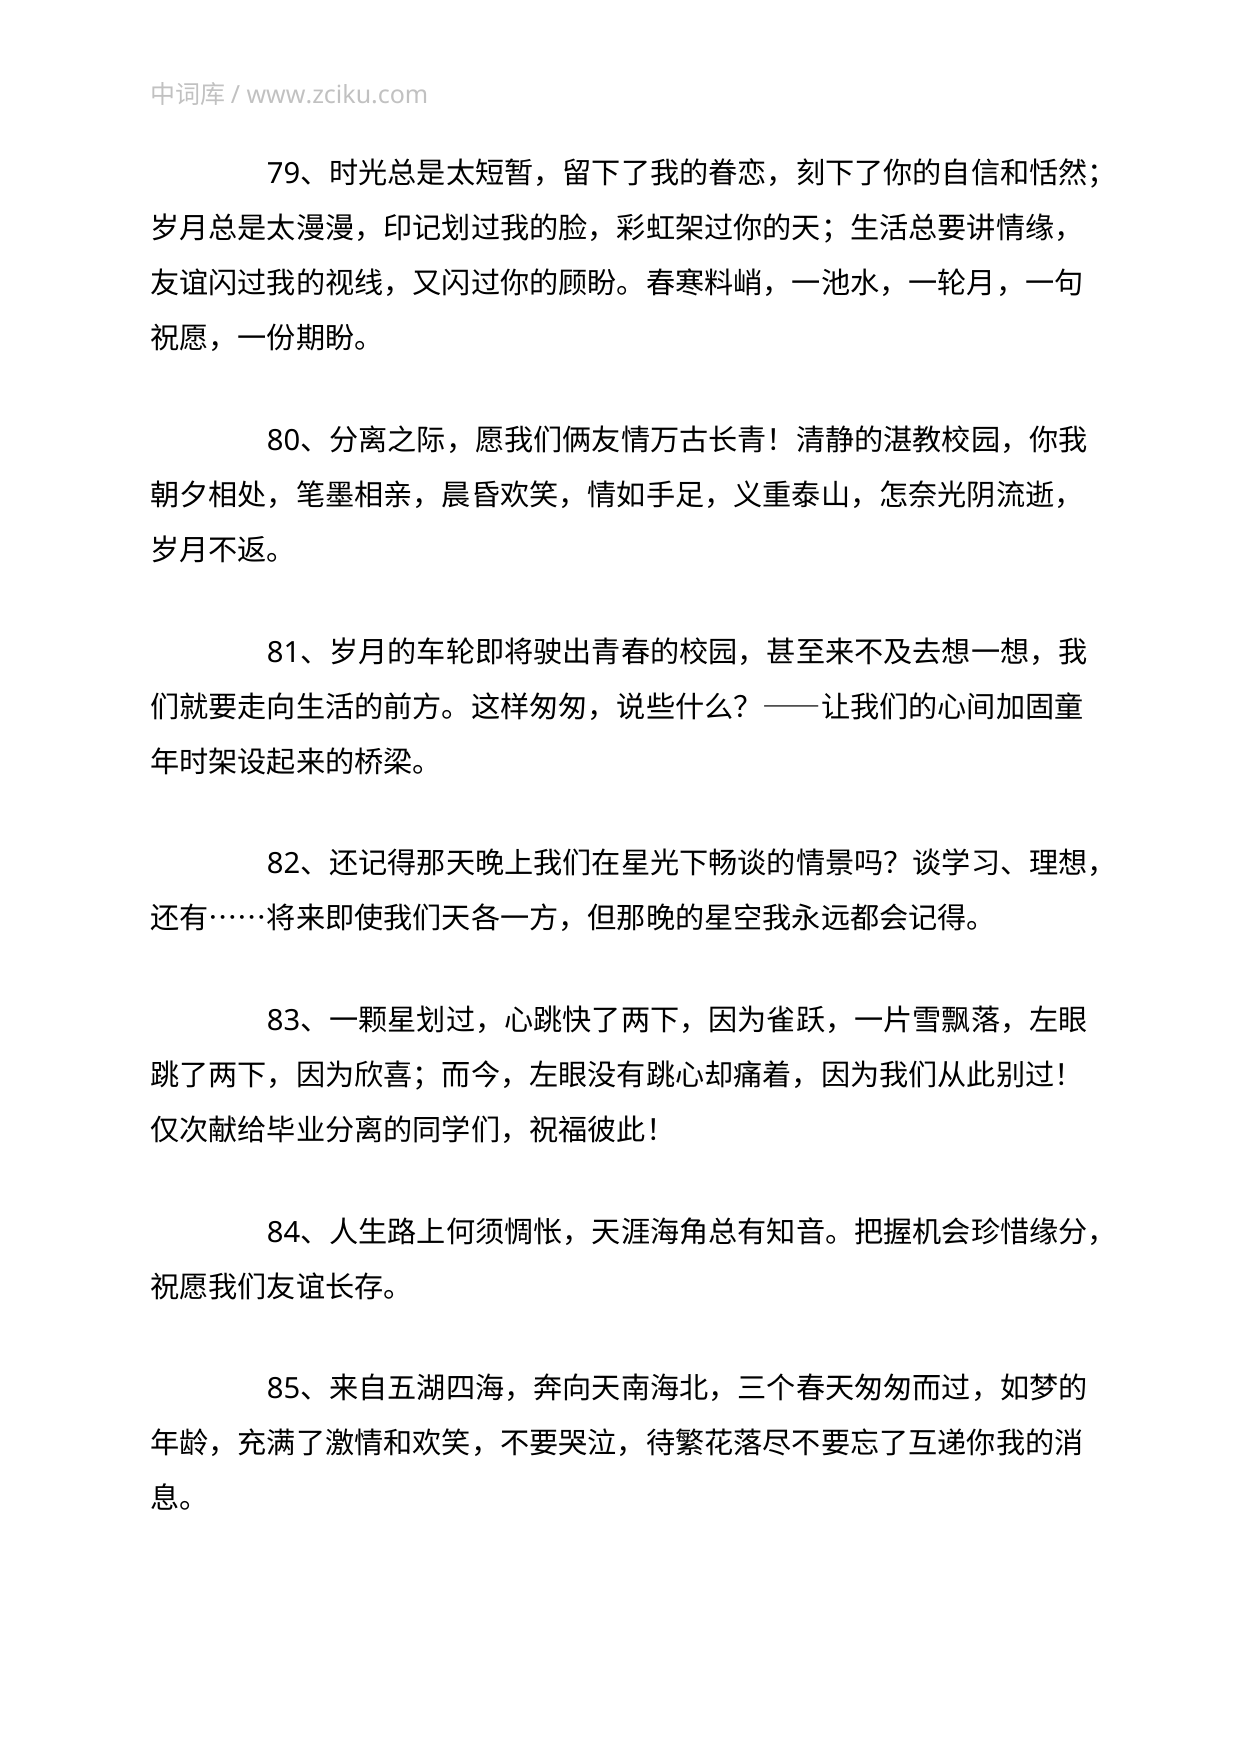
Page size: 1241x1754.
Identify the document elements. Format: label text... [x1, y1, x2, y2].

text 81、岁月的车轮即将驶出青春的校园，甚至来不及去想一想，我们就要走向生活的前方。这样匆匆，说些什么？――让我们的心间加固童年时架设起来的桥梁。 [150, 628, 1090, 780]
text 79、时光总是太短暂，留下了我的眷恋，刻下了你的自信和恬然；岁月总是太漫漫，印记划过我的脸，彩虹架过你的天；生活总要讲情缘，友谊闪过我的视线，又闪过你的顾盼。春寒料峭，一池水，一轮月，一句祝愿，一份期盼。 [150, 150, 1090, 357]
text 82、还记得那天晚上我们在星光下畅谈的情景吗？谈学习、理想，还有……将来即使我们天各一方，但那晚的星空我永远都会记得。 [150, 840, 1090, 937]
text 83、一颗星划过，心跳快了两下，因为雀跃，一片雪飘落，左眼跳了两下，因为欣喜；而今，左眼没有跳心却痛着，因为我们从此别过！仅次献给毕业分离的同学们，祝福彼此！ [150, 997, 1090, 1149]
text 85、来自五湖四海，奔向天南海北，三个春天匆匆而过，如梦的年龄，充满了激情和欢笑，不要哭泣，待繁花落尽不要忘了互递你我的消息。 [150, 1365, 1090, 1517]
text 80、分离之际，愿我们俩友情万古长青！清静的湛教校园，你我朝夕相处，笔墨相亲，晨昏欢笑，情如手足，义重泰山，怎奈光阴流逝，岁月不返。 [150, 417, 1090, 569]
text 84、人生路上何须惆怅，天涯海角总有知音。把握机会珍惜缘分，祝愿我们友谊长存。 [150, 1208, 1090, 1306]
